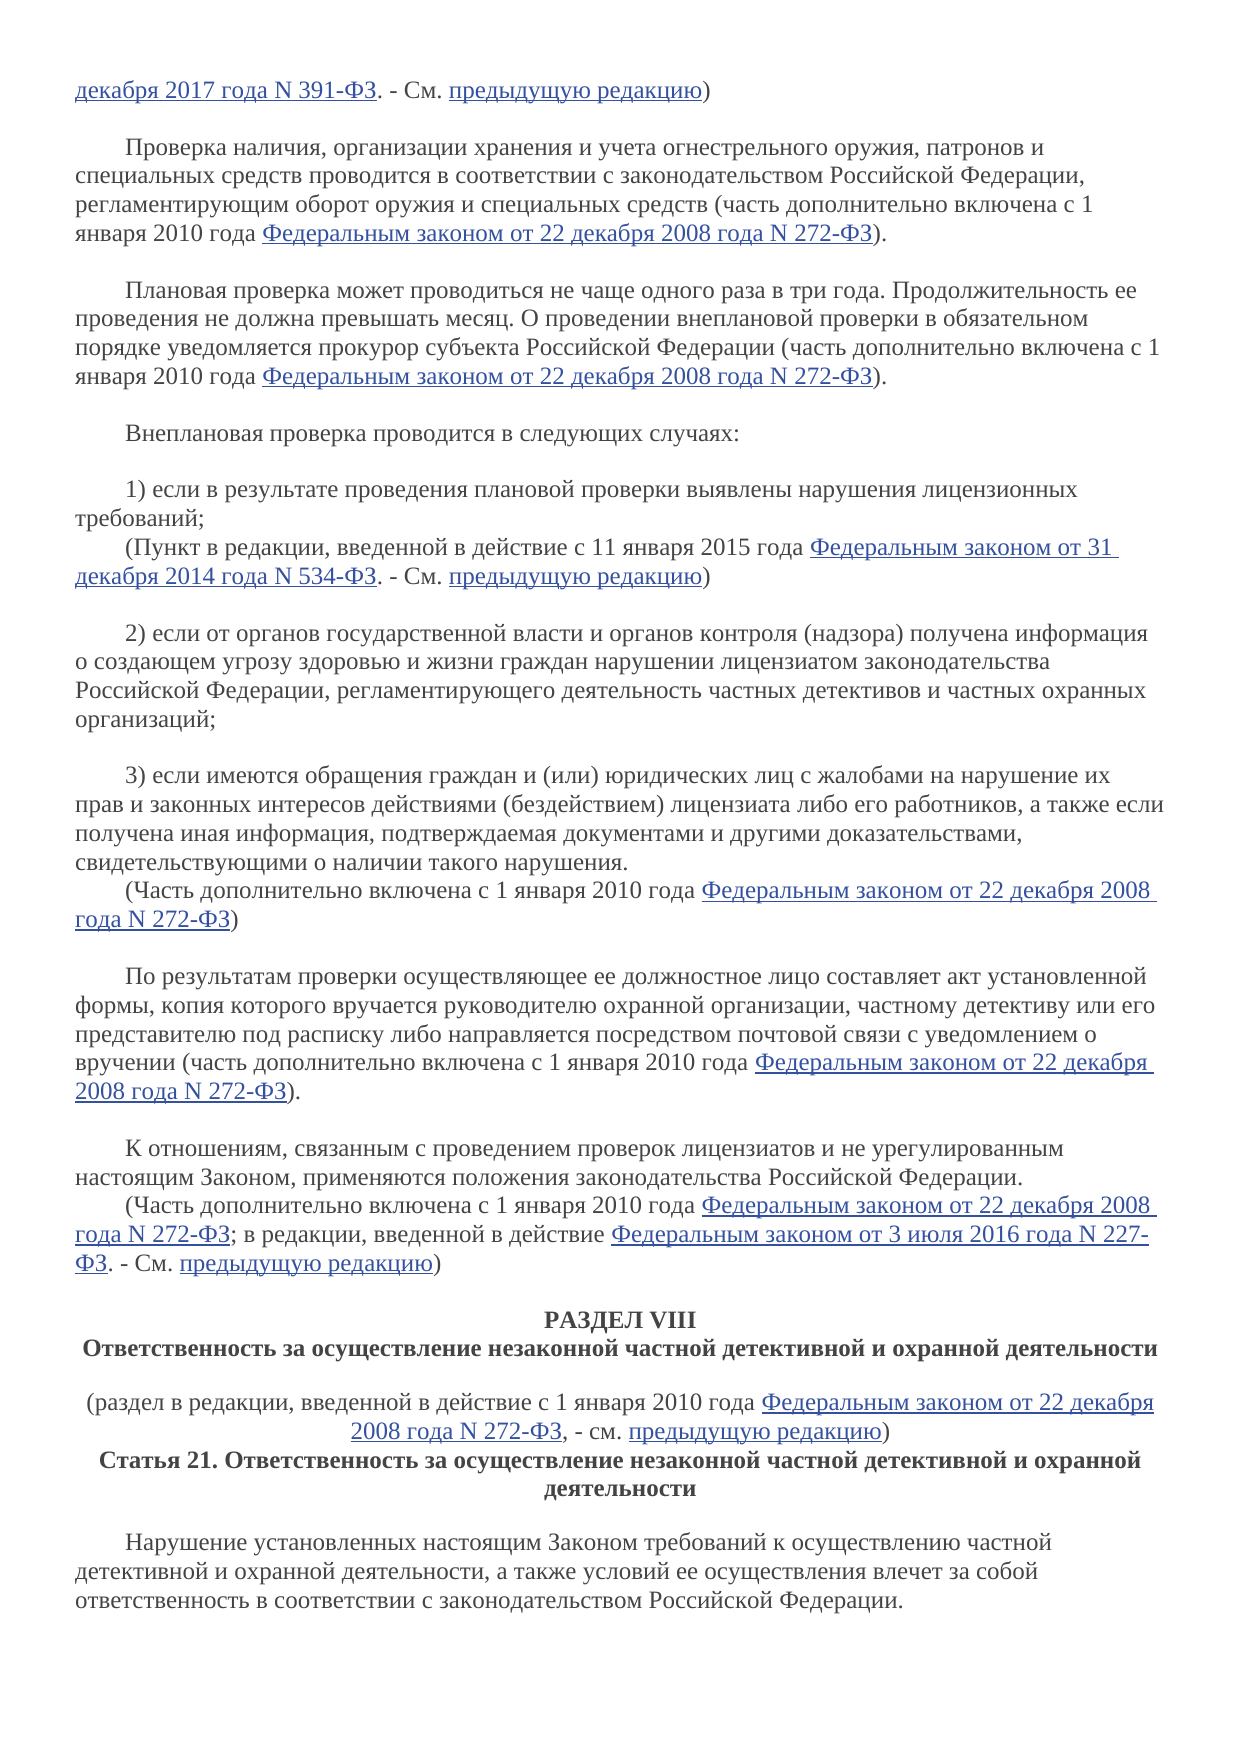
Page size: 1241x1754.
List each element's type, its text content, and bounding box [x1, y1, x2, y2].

text 3) если имеются обращения граждан и (или) юридических лиц с жалобами на нарушение их прав и законных интересов действиями (бездействием) лицензиата либо его работников, а также если получена иная информация, подтверждаемая документами и другими доказательствами, свидетельствующими о наличии такого нарушения. [75, 761, 1165, 876]
text Нарушение установленных настоящим Законом требований к осуществлению частной детективной и охранной деятельности, а также условий ее осуществления влечет за собой ответственность в соответствии с законодательством Российской Федерации. [75, 1527, 1165, 1641]
text Статья 21. Ответственность за осуществление незаконной частной детективной и охранной деятельности [75, 1445, 1165, 1502]
text 2) если от органов государственной власти и органов контроля (надзора) получена информация о создающем угрозу здоровью и жизни граждан нарушении лицензиатом законодательства Российской Федерации, регламентирующего деятельность частных детективов и частных охранных организаций; [75, 618, 1165, 761]
text (Часть дополнительно включена с 1 января 2010 года Федеральным законом от 22 декабря 2008 года N 272-ФЗ) [75, 876, 1165, 961]
text (Часть дополнительно включена с 1 января 2010 года Федеральным законом от 22 декабря 2008 года N 272-ФЗ; в редакции, введенной в действие Федеральным законом от 3 июля 2016 года N 227-ФЗ. - См. предыдущую редакцию) [75, 1190, 1165, 1305]
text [75, 75, 1165, 132]
text Проверка наличия, организации хранения и учета огнестрельного оружия, патронов и специальных средств проводится в соответствии с законодательством Российской Федерации, регламентирующим оборот оружия и специальных средств (часть дополнительно включена с 1 января 2010 года Федеральным законом от 22 декабря 2008 года N 272-ФЗ). [75, 132, 1165, 275]
text 1) если в результате проведения плановой проверки выявлены нарушения лицензионных требований; [75, 474, 1165, 532]
text РАЗДЕЛ VIII Ответственность за осуществление незаконной частной детективной и охранной деятельности [75, 1305, 1165, 1362]
text По результатам проверки осуществляющее ее должностное лицо составляет акт установленной формы, копия которого вручается руководителю охранной организации, частному детективу или его представителю под расписку либо направляется посредством почтовой связи с уведомлением о вручении (часть дополнительно включена с 1 января 2010 года Федеральным законом от 22 декабря 2008 года N 272-ФЗ). [75, 961, 1165, 1133]
text Внеплановая проверка проводится в следующих случаях: [75, 418, 1165, 474]
text (Пункт в редакции, введенной в действие с 11 января 2015 года Федеральным законом от 31 декабря 2014 года N 534-ФЗ. - См. предыдущую редакцию) [75, 532, 1165, 618]
text Плановая проверка может проводиться не чаще одного раза в три года. Продолжительность ее проведения не должна превышать месяц. О проведении внеплановой проверки в обязательном порядке уведомляется прокурор субъекта Российской Федерации (часть дополнительно включена с 1 января 2010 года Федеральным законом от 22 декабря 2008 года N 272-ФЗ). [75, 275, 1165, 418]
text (раздел в редакции, введенной в действие с 1 января 2010 года Федеральным законом от 22 декабря 2008 года N 272-ФЗ, - см. предыдущую редакцию) [75, 1387, 1165, 1445]
text К отношениям, связанным с проведением проверок лицензиатов и не урегулированным настоящим Законом, применяются положения законодательства Российской Федерации. [75, 1133, 1165, 1190]
